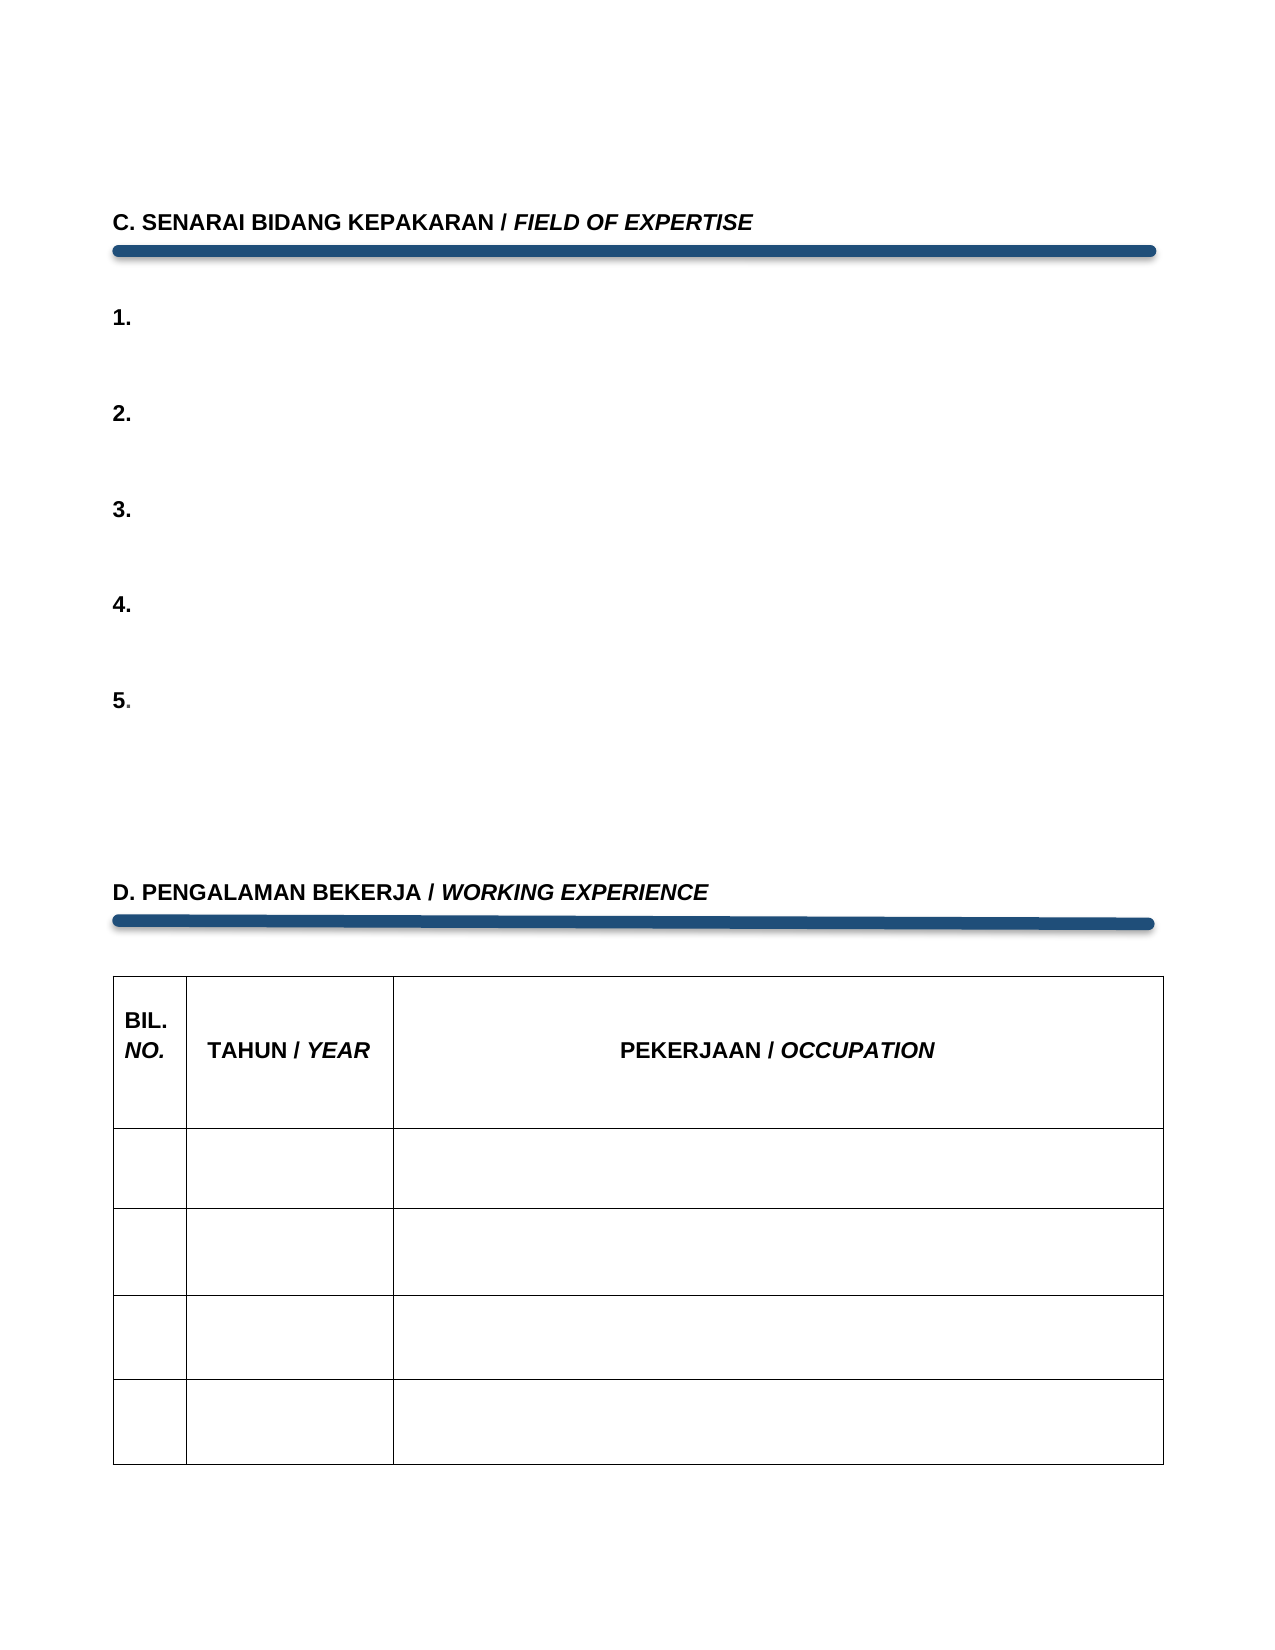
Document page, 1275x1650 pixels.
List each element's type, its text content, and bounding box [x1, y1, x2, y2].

table_cell [187, 1296, 393, 1379]
table_cell [114, 1296, 186, 1379]
table_cell [394, 1380, 1163, 1464]
table_cell [114, 1129, 186, 1208]
text 3. [112, 496, 1162, 522]
text 2. [112, 400, 1162, 426]
table_cell [114, 1209, 186, 1294]
table_header BIL. NO. [114, 977, 186, 1128]
table_header TAHUN / YEAR [187, 977, 393, 1128]
table_cell [187, 1380, 393, 1464]
table_cell [394, 1129, 1163, 1208]
table_cell [187, 1129, 393, 1208]
table_header PEKERJAAN / OCCUPATION [394, 977, 1163, 1128]
text D. PENGALAMAN BEKERJA / WORKING EXPERIENCE [112, 879, 1162, 906]
text 5. [112, 687, 1162, 713]
table_cell [187, 1209, 393, 1294]
table_cell [394, 1209, 1163, 1294]
text C. SENARAI BIDANG KEPAKARAN / FIELD OF EXPERTISE [112, 209, 1162, 235]
table_cell [114, 1380, 186, 1464]
text 4. [112, 591, 1162, 618]
text 1. [112, 304, 1162, 330]
table_cell [394, 1296, 1163, 1379]
